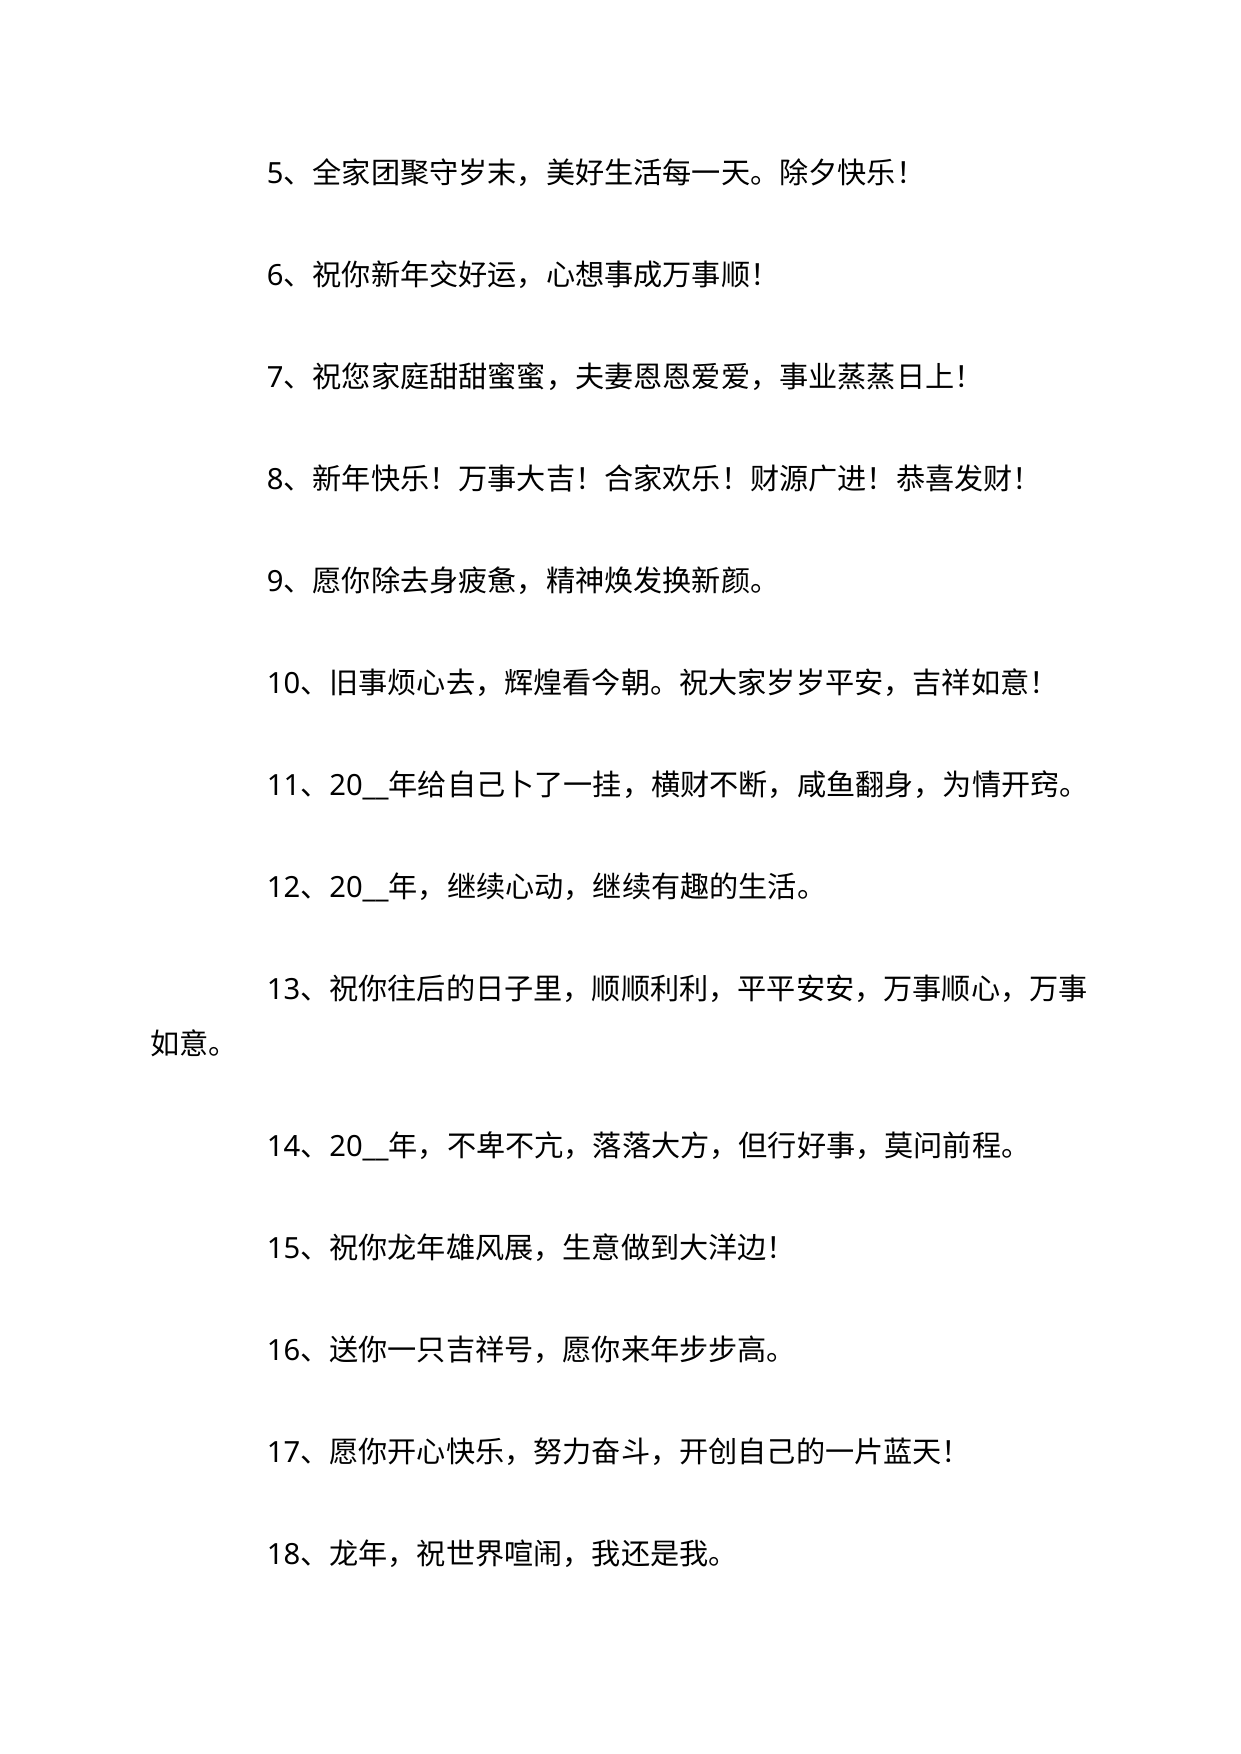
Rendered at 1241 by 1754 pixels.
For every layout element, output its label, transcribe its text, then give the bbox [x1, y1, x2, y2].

text 16、送你一只吉祥号，愿你来年步步高。 [150, 1327, 1090, 1369]
text 14、20__年，不卑不亢，落落大方，但行好事，莫问前程。 [150, 1123, 1090, 1165]
text 6、祝你新年交好运，心想事成万事顺！ [150, 252, 1090, 294]
text 9、愿你除去身疲惫，精神焕发换新颜。 [150, 558, 1090, 600]
text 11、20__年给自己卜了一挂，横财不断，咸鱼翻身，为情开窍。 [150, 762, 1090, 804]
text 13、祝你往后的日子里，顺顺利利，平平安安，万事顺心，万事如意。 [150, 966, 1090, 1063]
text 8、新年快乐！万事大吉！合家欢乐！财源广进！恭喜发财！ [150, 456, 1090, 498]
text 18、龙年，祝世界喧闹，我还是我。 [150, 1531, 1090, 1573]
text 12、20__年，继续心动，继续有趣的生活。 [150, 864, 1090, 906]
text 5、全家团聚守岁末，美好生活每一天。除夕快乐！ [150, 150, 1090, 192]
text 10、旧事烦心去，辉煌看今朝。祝大家岁岁平安，吉祥如意！ [150, 660, 1090, 702]
text 15、祝你龙年雄风展，生意做到大洋边！ [150, 1224, 1090, 1267]
text 7、祝您家庭甜甜蜜蜜，夫妻恩恩爱爱，事业蒸蒸日上！ [150, 354, 1090, 396]
text 17、愿你开心快乐，努力奋斗，开创自己的一片蓝天！ [150, 1428, 1090, 1471]
